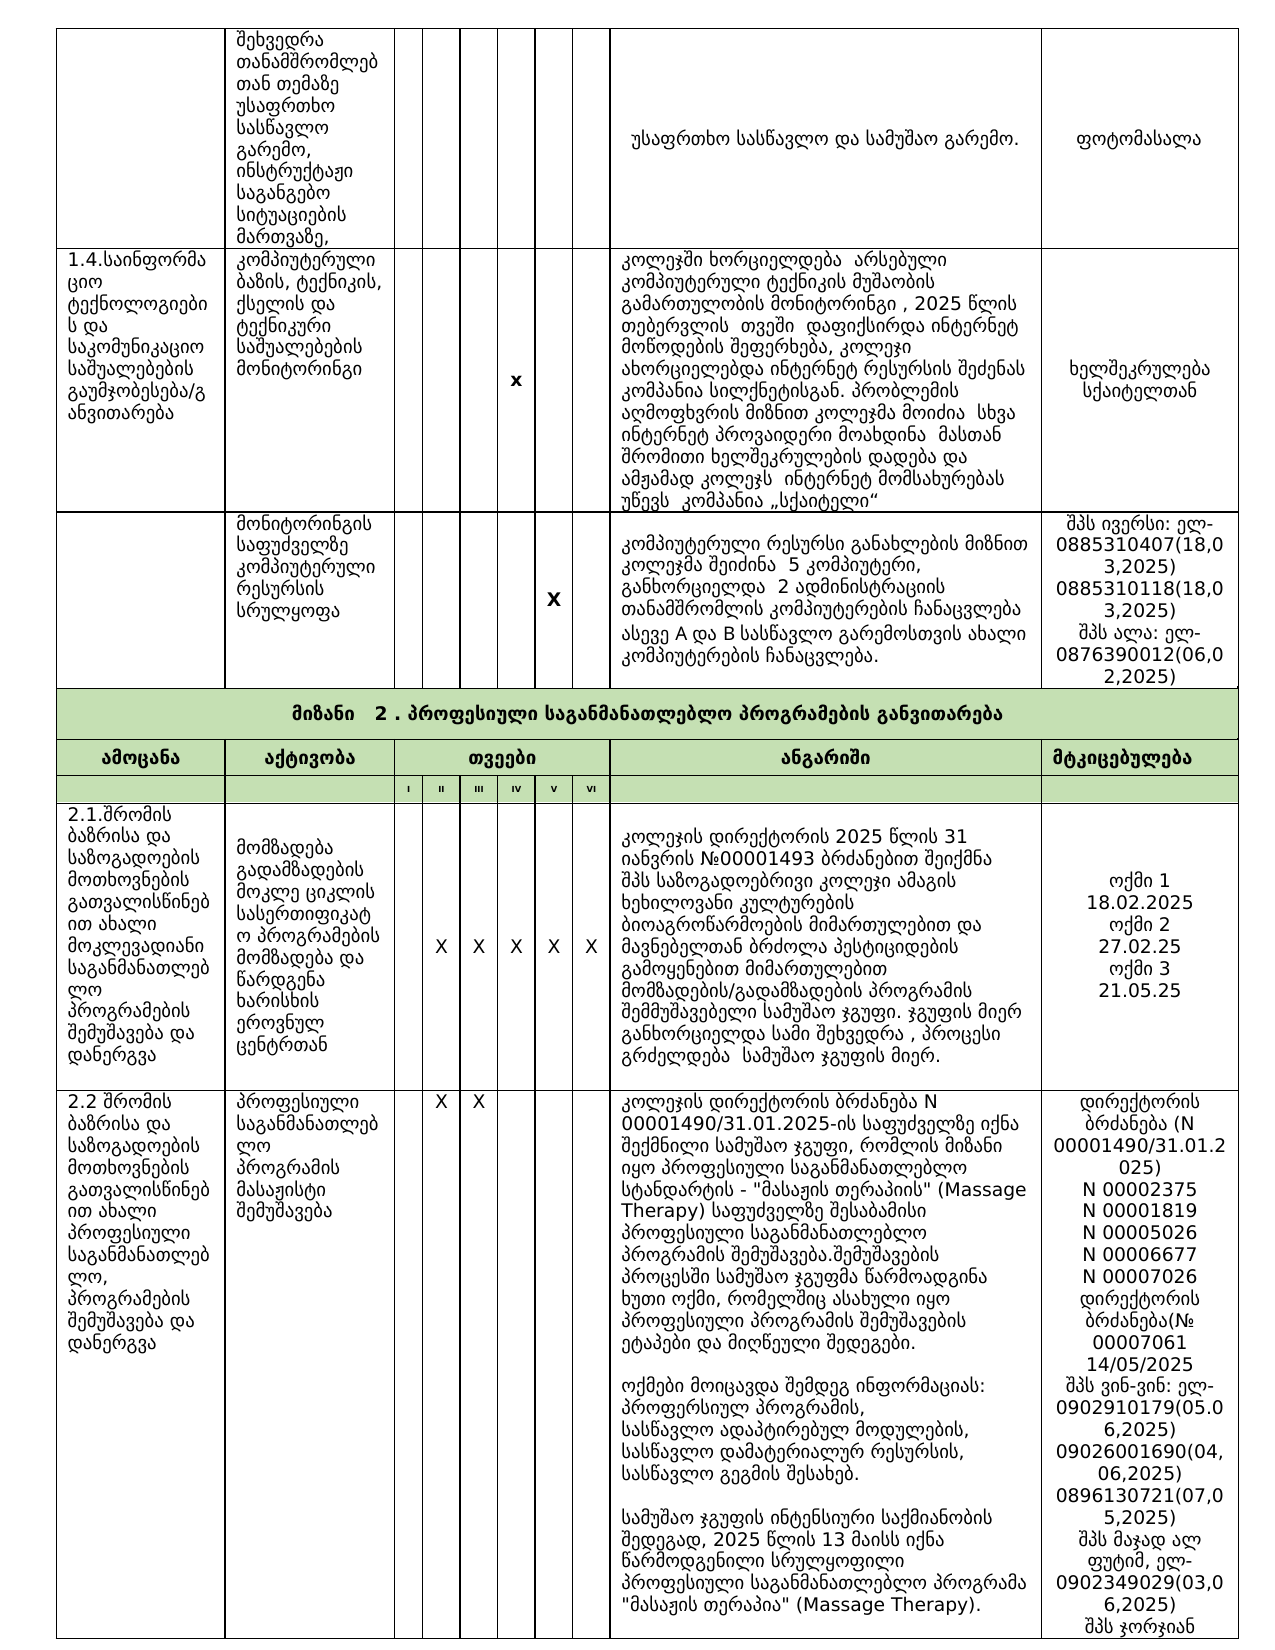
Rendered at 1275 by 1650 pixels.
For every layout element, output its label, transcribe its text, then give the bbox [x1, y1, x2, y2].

table_cell 1.4.საინფორმაციო ტექნოლოგიების და საკომუნიკაციო საშუალებების გაუმჯობესება/განვითარება [57, 249, 224, 511]
table_cell IV [498, 776, 534, 802]
table_cell III [461, 776, 497, 802]
table_cell [461, 249, 497, 511]
table_cell კომპიუტერული რესურსი განახლების მიზნით კოლეჯმა შეიძინა 5 კომპიუტერი, განხორციელდა 2 ადმინისტრაციის თანამშრომლის კომპიუტერების ჩანაცვლება ასევე A და B სასწავლო გარემოსთვის ახალი კომპიუტერების ჩანაცვლება. [611, 513, 1041, 687]
table_cell [57, 776, 224, 802]
table_cell [536, 1091, 572, 1638]
table_cell [395, 249, 422, 511]
table_cell II [423, 776, 459, 802]
table_cell [573, 1091, 609, 1638]
table_cell [498, 29, 534, 248]
table_cell აქტივობა [226, 740, 394, 775]
table_cell VI [573, 776, 609, 802]
table_cell [573, 29, 609, 248]
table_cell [611, 1091, 1041, 1638]
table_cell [1042, 29, 1238, 248]
table_cell X [423, 804, 459, 1090]
table_cell მომზადება გადამზადების მოკლე ციკლის სასერთიფიკატო პროგრამების მომზადება და წარდგენა ხარისხის ეროვნულ ცენტრთან [226, 804, 394, 1090]
table_cell [423, 29, 459, 248]
table_cell [536, 249, 572, 511]
table_cell [573, 513, 609, 687]
table_cell [395, 513, 422, 687]
table_cell X [498, 804, 534, 1090]
table_cell I [395, 776, 422, 802]
table_cell კოლეჯის დირექტორის 2025 წლის 31 იანვრის №00001493 ბრძანებით შეიქმნა შპს საზოგადოებრივი კოლეჯი ამაგის ხეხილოვანი კულტურების ბიოაგროწარმოების მიმართულებით და მავნებელთან ბრძოლა პესტიციდების გამოყენებით მიმართულებით მომზადების/გადამზადების პროგრამის შემმუშავებელი სამუშაო ჯგუფი. ჯგუფის მიერ განხორციელდა სამი შეხვედრა , პროცესი გრძელდება სამუშაო ჯგუფის მიერ. [611, 804, 1041, 1090]
table_cell ამოცანა [57, 740, 224, 775]
table_cell X [423, 1091, 459, 1638]
table_cell მიზანი 2 . პროფესიული საგანმანათლებლო პროგრამების განვითარება [57, 689, 1238, 739]
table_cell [226, 29, 394, 248]
table_cell x [536, 29, 572, 248]
table_cell [57, 513, 224, 687]
table_cell X [461, 1091, 497, 1638]
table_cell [57, 1091, 224, 1638]
table_cell [573, 249, 609, 511]
table_cell თვეები [395, 740, 609, 775]
table_cell შპს ივერსი: ელ- 0885310407(18,03,2025) 0885310118(18,03,2025) შპს ალა: ელ- 0876390012(06,02,2025) [1042, 513, 1238, 687]
table_cell ხელშეკრულება სქაიტელთან [1042, 249, 1238, 511]
table_cell [498, 1091, 534, 1638]
table_cell მონიტორინგის საფუძველზე კომპიუტერული რესურსის სრულყოფა [226, 513, 394, 687]
table_cell [611, 776, 1041, 802]
table_cell მტკიცებულება [1042, 740, 1238, 775]
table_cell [611, 29, 1041, 248]
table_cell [226, 1091, 394, 1638]
table_cell X [536, 804, 572, 1090]
table_cell [498, 513, 534, 687]
table_cell [461, 513, 497, 687]
table_cell [423, 249, 459, 511]
table_cell [1042, 776, 1238, 802]
table_cell კოლეჯში ხორციელდება არსებული კომპიუტერული ტექნიკის მუშაობის გამართულობის მონიტორინგი , 2025 წლის თებერვლის თვეში დაფიქსირდა ინტერნეტ მოწოდების შეფერხება, კოლეჯი ახორციელებდა ინტერნეტ რესურსის შეძენას კომპანია სილქნეტისგან. პრობლემის აღმოფხვრის მიზნით კოლეჯმა მოიძია სხვა ინტერნეტ პროვაიდერი მოახდინა მასთან შრომითი ხელშეკრულების დადება და ამჟამად კოლეჯს ინტერნეტ მომსახურებას უწევს კომპანია „სქაიტელი“ [611, 249, 1041, 511]
table_cell X [461, 804, 497, 1090]
table_cell V [536, 776, 572, 802]
table_cell X [573, 804, 609, 1090]
table_cell [226, 776, 394, 802]
table_cell ანგარიში [611, 740, 1041, 775]
table_cell [423, 513, 459, 687]
table_cell 2.1.შრომის ბაზრისა და საზოგადოების მოთხოვნების გათვალისწინებით ახალი მოკლევადიანი საგანმანათლებლო პროგრამების შემუშავება და დანერგვა [57, 804, 224, 1090]
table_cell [1042, 1091, 1238, 1638]
table_cell [461, 29, 497, 248]
table_cell [395, 804, 422, 1090]
table_cell [395, 29, 422, 248]
table_cell x [498, 249, 534, 511]
table_cell [395, 1091, 422, 1638]
table_cell ოქმი 1 18.02.2025 ოქმი 2 27.02.25 ოქმი 3 21.05.25 [1042, 804, 1238, 1090]
table_cell კომპიუტერული ბაზის, ტექნიკის, ქსელის და ტექნიკური საშუალებების მონიტორინგი [226, 249, 394, 511]
table_cell X [536, 513, 572, 687]
